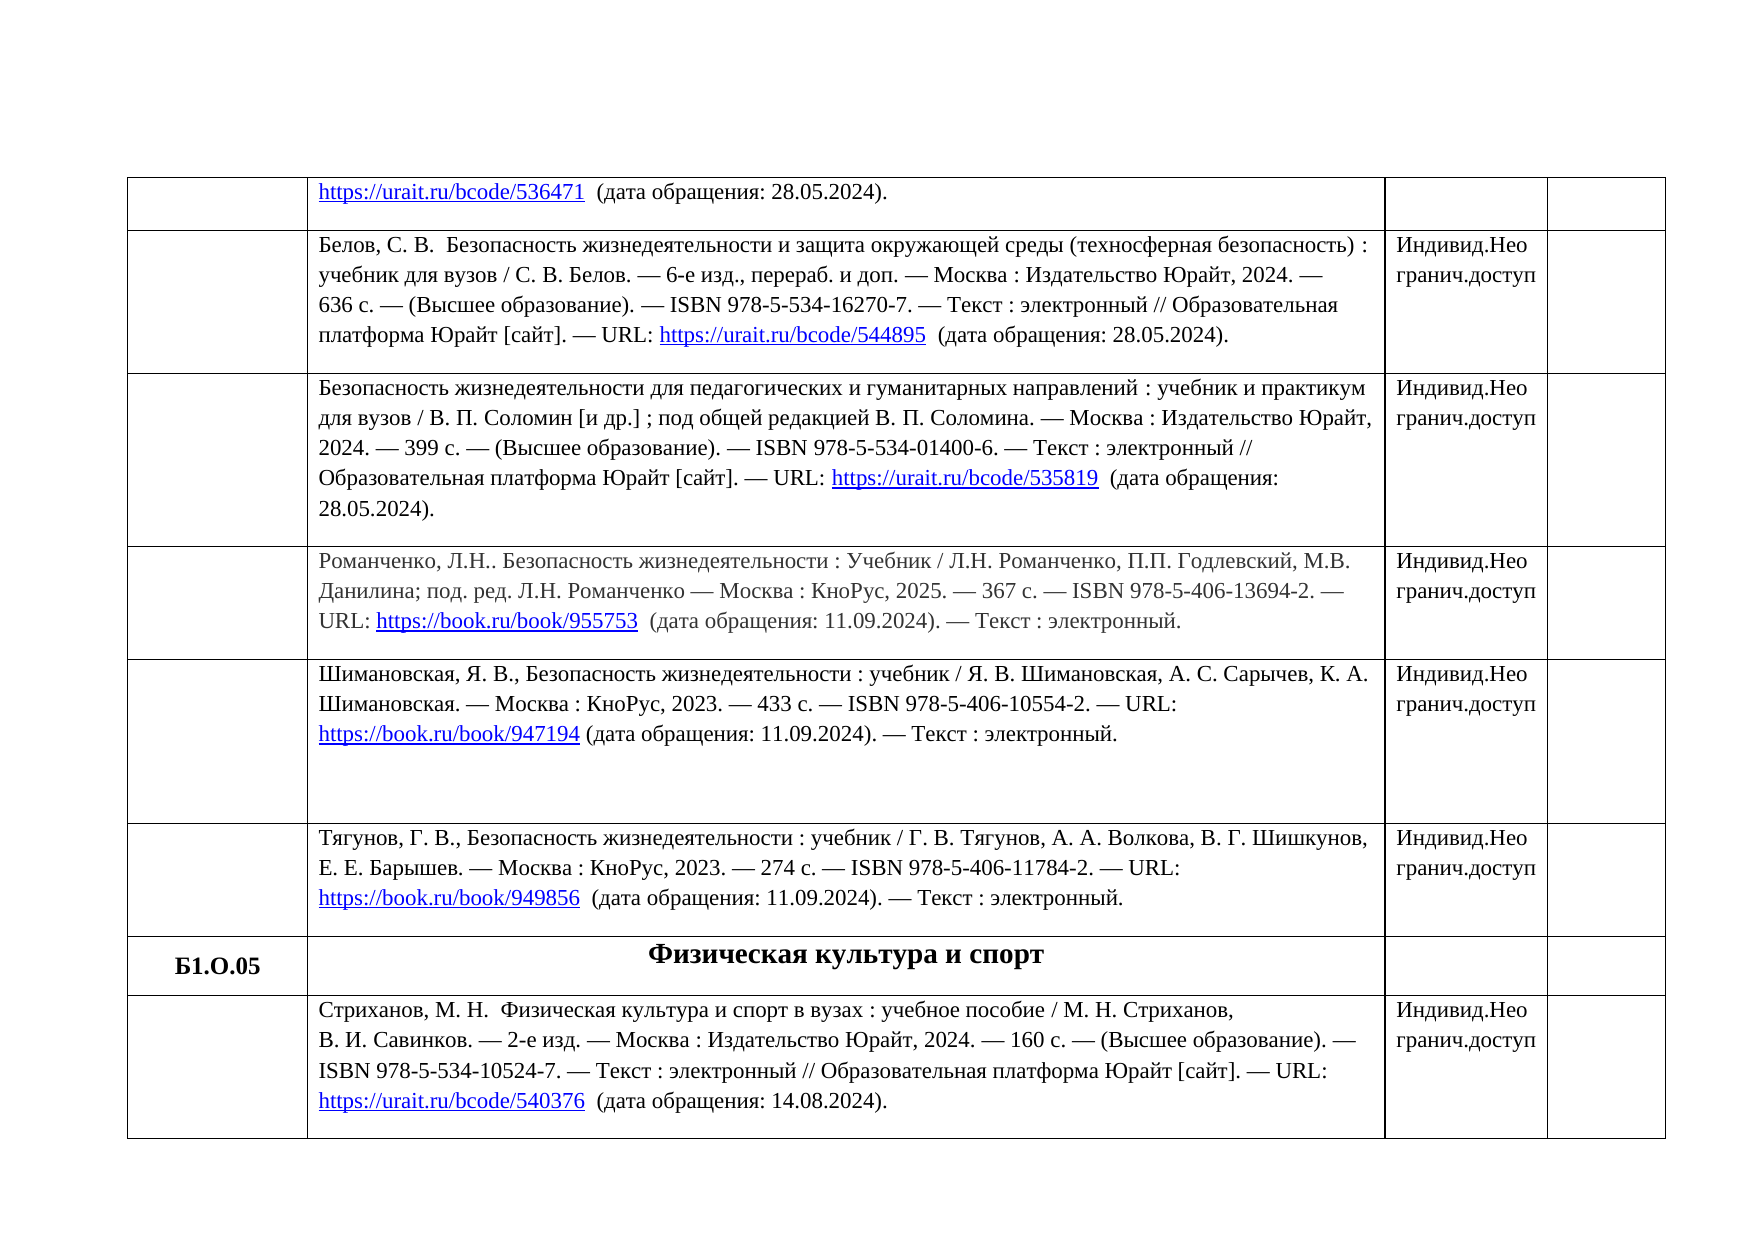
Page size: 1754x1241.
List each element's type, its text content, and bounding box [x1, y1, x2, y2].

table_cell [308, 178, 1384, 230]
table_cell Белов, С. В. Безопасность жизнедеятельности и защита окружающей среды (техносферная безопасность) : учебник для вузов / С. В. Белов. — 6-е изд., перераб. и доп. — Москва : Издательство Юрайт, 2024. — 636 с. — (Высшее образование). — ISBN 978-5-534-16270-7. — Текст : электронный // Образовательная платформа Юрайт [сайт]. — URL: https://urait.ru/bcode/544895 (дата обращения: 28.05.2024). [308, 231, 1384, 373]
table_cell [1548, 824, 1665, 936]
table_cell [128, 178, 307, 230]
table_cell [1548, 996, 1665, 1138]
table_cell [1548, 937, 1665, 995]
table_cell [1548, 178, 1665, 230]
table_cell Б1.О.05 [128, 937, 307, 995]
table_cell [128, 231, 307, 373]
table_cell [128, 374, 307, 546]
table_cell Стриханов, М. Н. Физическая культура и спорт в вузах : учебное пособие / М. Н. Стриханов, В. И. Савинков. — 2-е изд. — Москва : Издательство Юрайт, 2024. — 160 с. — (Высшее образование). — ISBN 978-5-534-10524-7. — Текст : электронный // Образовательная платформа Юрайт [сайт]. — URL: https://urait.ru/bcode/540376 (дата обращения: 14.08.2024). [308, 996, 1384, 1138]
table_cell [1386, 996, 1547, 1138]
table_cell Индивид.Неогранич.доступ [1386, 660, 1547, 823]
table_cell Индивид.Неогранич.доступ [1386, 374, 1547, 546]
table_cell Тягунов, Г. В., Безопасность жизнедеятельности : учебник / Г. В. Тягунов, А. А. Волкова, В. Г. Шишкунов, Е. Е. Барышев. — Москва : КноРус, 2023. — 274 с. — ISBN 978-5-406-11784-2. — URL: https://book.ru/book/949856 (дата обращения: 11.09.2024). — Текст : электронный. [308, 824, 1384, 936]
table_cell Физическая культура и спорт [308, 937, 1384, 995]
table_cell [1386, 178, 1547, 230]
table_cell [1548, 547, 1665, 659]
table_cell [128, 660, 307, 823]
table_cell [1548, 374, 1665, 546]
table_cell [128, 996, 307, 1138]
table_cell Романченко, Л.Н.. Безопасность жизнедеятельности : Учебник / Л.Н. Романченко, П.П. Годлевский, М.В. Данилина; под. ред. Л.Н. Романченко — Москва : КноРус, 2025. — 367 с. — ISBN 978-5-406-13694-2. — URL: https://book.ru/book/955753 (дата обращения: 11.09.2024). — Текст : электронный. [308, 547, 1384, 659]
table_cell [1548, 231, 1665, 373]
table_cell Безопасность жизнедеятельности для педагогических и гуманитарных направлений : учебник и практикум для вузов / В. П. Соломин [и др.] ; под общей редакцией В. П. Соломина. — Москва : Издательство Юрайт, 2024. — 399 с. — (Высшее образование). — ISBN 978-5-534-01400-6. — Текст : электронный // Образовательная платформа Юрайт [сайт]. — URL: https://urait.ru/bcode/535819 (дата обращения: 28.05.2024). [308, 374, 1384, 546]
table_cell Индивид.Неогранич.доступ [1386, 547, 1547, 659]
table_cell [1386, 937, 1547, 995]
table_cell [1548, 660, 1665, 823]
table_cell Индивид.Неогранич.доступ [1386, 231, 1547, 373]
table_cell [128, 547, 307, 659]
table_cell Индивид.Неогранич.доступ [1386, 824, 1547, 936]
table_cell Шимановская, Я. В., Безопасность жизнедеятельности : учебник / Я. В. Шимановская, А. С. Сарычев, К. А. Шимановская. — Москва : КноРус, 2023. — 433 с. — ISBN 978-5-406-10554-2. — URL: https://book.ru/book/947194 (дата обращения: 11.09.2024). — Текст : электронный. [308, 660, 1384, 823]
table_cell [128, 824, 307, 936]
